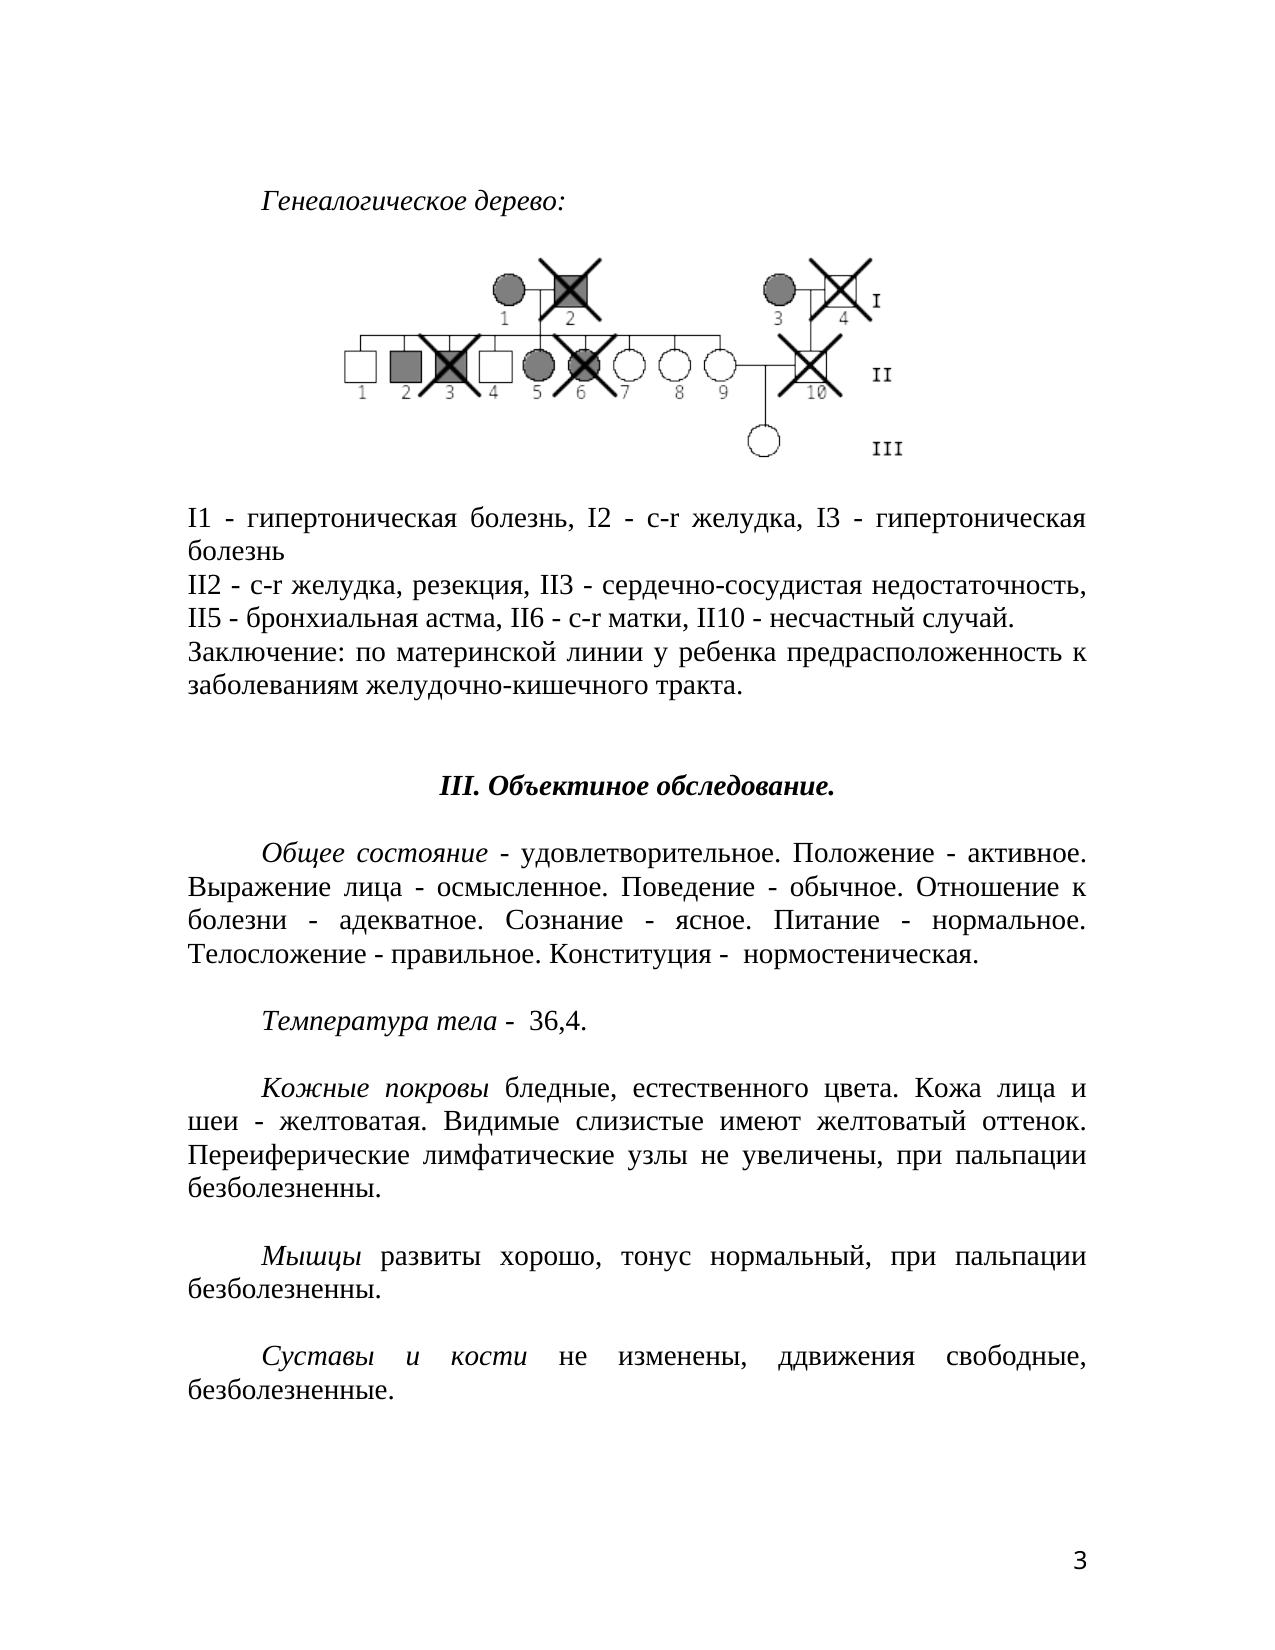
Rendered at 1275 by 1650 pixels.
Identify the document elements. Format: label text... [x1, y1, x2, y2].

text Суставы и кости не изменены, ддвижения свободные, безболезненные. [187, 1338, 1087, 1405]
text II2 - c-r желудка, резекция, II3 - сердечно-сосудистая недостаточность, II5 - бронхиальная астма, II6 - c-r матки, II10 - несчастный случай. [187, 567, 1087, 634]
text Общее состояние - удовлетворительное. Положение - активное. Выражение лица - осмысленное. Поведение - обычное. Отношение к болезни - адекватное. Сознание - ясное. Питание - нормальное. Телосложение - правильное. Конституция - нормостеническая. [187, 835, 1087, 969]
text Температура тела - 36,4. [187, 1003, 1087, 1036]
text Кожные покровы бледные, естественного цвета. Кожа лица и шеи - желтоватая. Видимые слизистые имеют желтоватый оттенок. Переиферические лимфатические узлы не увеличены, при пальпации безболезненны. [187, 1070, 1087, 1204]
text III. Объектиное обследование. [187, 768, 1087, 802]
text Мышцы развиты хорошо, тонус нормальный, при пальпации безболезненны. [187, 1238, 1087, 1305]
text Генеалогическое дерево: [187, 183, 1087, 217]
text Заключение: по материнской линии у ребенка предрасположенность к заболеваниям желудочно-кишечного тракта. [187, 634, 1087, 701]
text I1 - гипертоническая болезнь, I2 - c-r желудка, I3 - гипертоническая болезнь [187, 500, 1087, 567]
